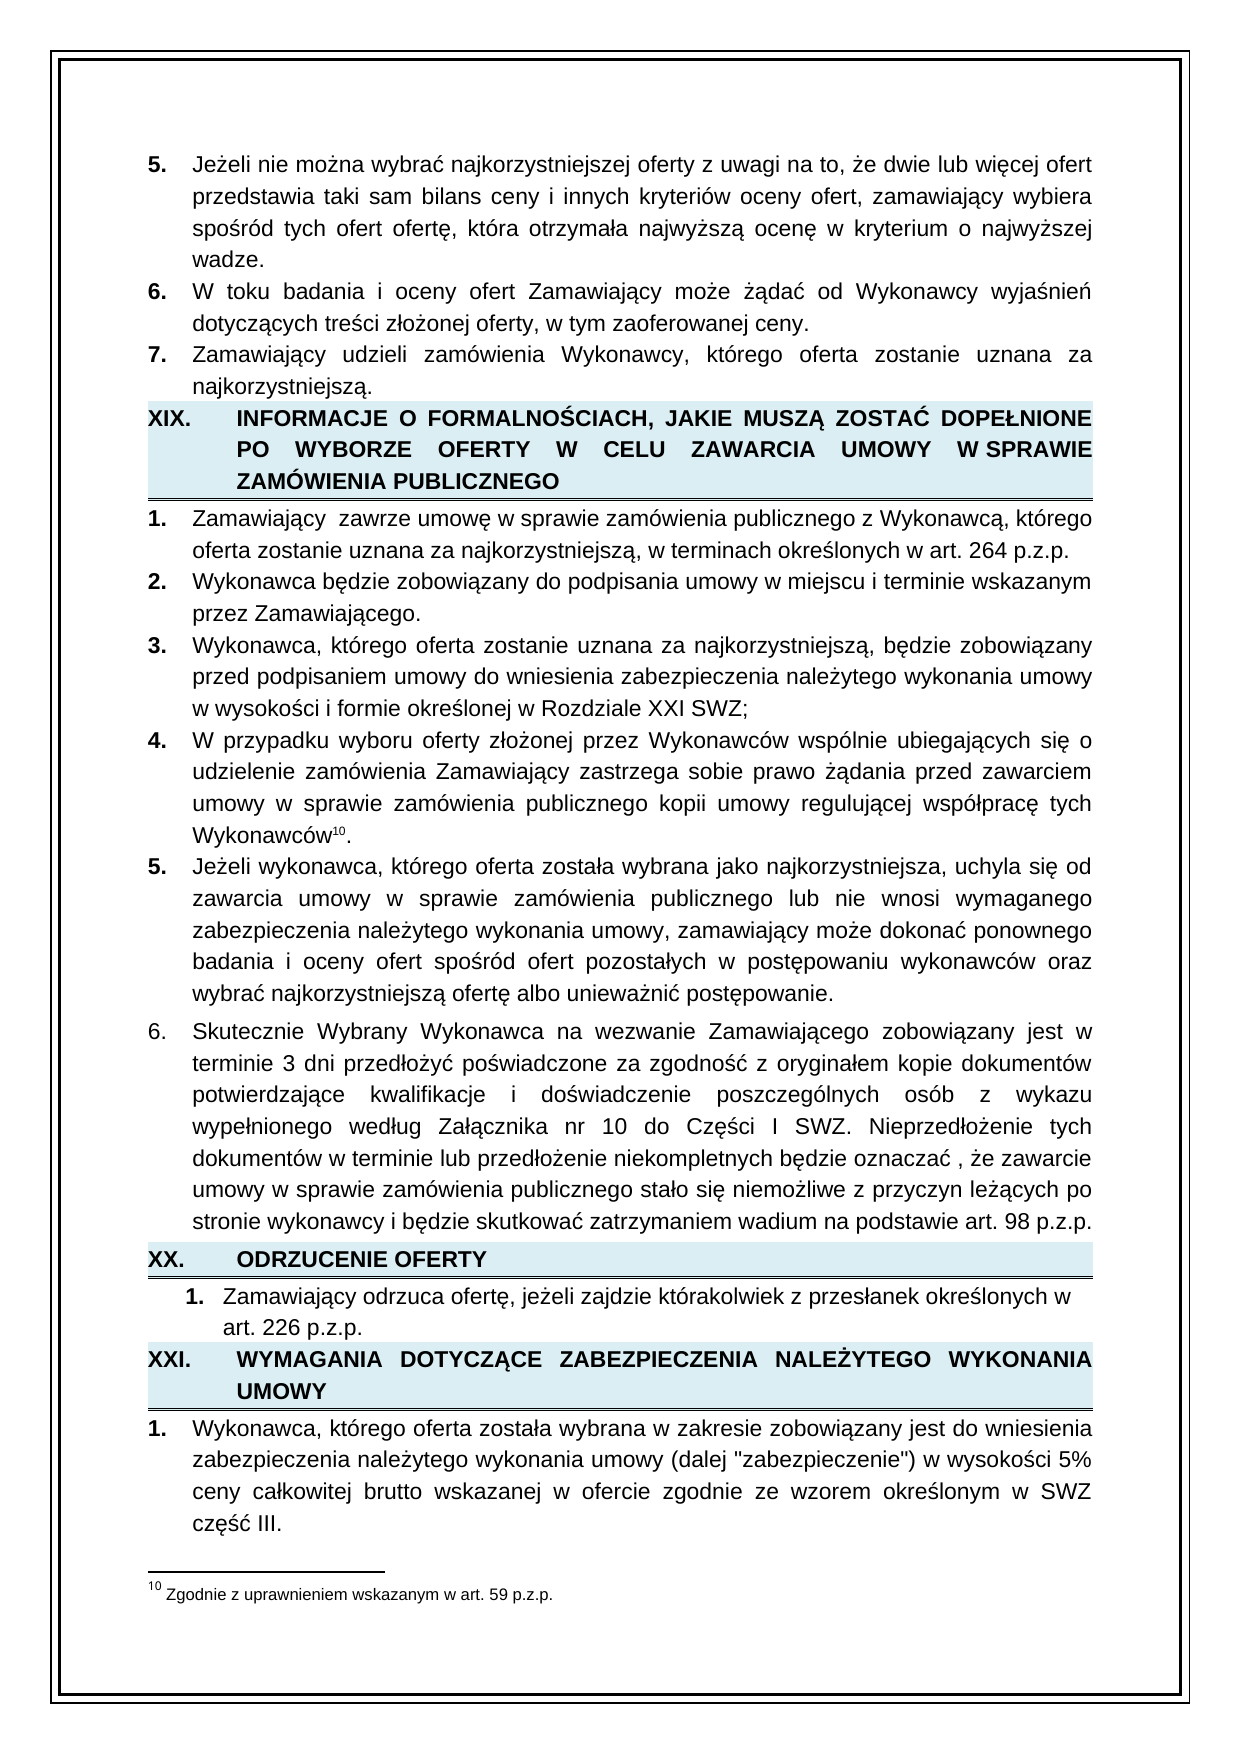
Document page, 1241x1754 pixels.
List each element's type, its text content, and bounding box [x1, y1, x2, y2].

text 2. Wykonawca będzie zobowiązany do podpisania umowy w miejscu i terminie wskazanym przez Zamawiającego. [148, 564, 1093, 628]
text 1. Wykonawca, którego oferta została wybrana w zakresie zobowiązany jest do wniesienia zabezpieczenia należytego wykonania umowy (dalej "zabezpieczenie") w wysokości 5% ceny całkowitej brutto wskazanej w ofercie zgodnie ze wzorem określonym w SWZ część III. [148, 1411, 1093, 1537]
text 6. Skutecznie Wybrany Wykonawca na wezwanie Zamawiającego zobowiązany jest w terminie 3 dni przedłożyć poświadczone za zgodność z oryginałem kopie dokumentów potwierdzające kwalifikacje i doświadczenie poszczególnych osób z wykazu wypełnionego według Załącznika nr 10 do Części I SWZ. Nieprzedłożenie tych dokumentów w terminie lub przedłożenie niekompletnych będzie oznaczać , że zawarcie umowy w sprawie zamówienia publicznego stało się niemożliwe z przyczyn leżących po stronie wykonawcy i będzie skutkować zatrzymaniem wadium na podstawie art. 98 p.z.p. [148, 1014, 1093, 1236]
text 5. Jeżeli wykonawca, którego oferta została wybrana jako najkorzystniejsza, uchyla się od zawarcia umowy w sprawie zamówienia publicznego lub nie wnosi wymaganego zabezpieczenia należytego wykonania umowy, zamawiający może dokonać ponownego badania i oceny ofert spośród ofert pozostałych w postępowaniu wykonawców oraz wybrać najkorzystniejszą ofertę albo unieważnić postępowanie. [148, 849, 1093, 1008]
text XIX. INFORMACJE O FORMALNOŚCIACH, JAKIE MUSZĄ ZOSTAĆ DOPEŁNIONE PO WYBORZE OFERTY W CELU ZAWARCIA UMOWY W SPRAWIE ZAMÓWIENIA PUBLICZNEGO [148, 401, 1093, 498]
text 3. Wykonawca, którego oferta zostanie uznana za najkorzystniejszą, będzie zobowiązany przed podpisaniem umowy do wniesienia zabezpieczenia należytego wykonania umowy w wysokości i formie określonej w Rozdziale XXI SWZ; [148, 628, 1093, 723]
list Zamawiający odrzuca ofertę, jeżeli zajdzie którakolwiek z przesłanek określonych w art. 226 p.z.p. [185, 1279, 1093, 1342]
text XXI. WYMAGANIA DOTYCZĄCE ZABEZPIECZENIA NALEŻYTEGO WYKONANIA UMOWY [148, 1342, 1093, 1408]
text 6. W toku badania i oceny ofert Zamawiający może żądać od Wykonawcy wyjaśnień dotyczących treści złożonej oferty, w tym zaoferowanej ceny. [148, 274, 1093, 338]
text 1. Zamawiający zawrze umowę w sprawie zamówienia publicznego z Wykonawcą, którego oferta zostanie uznana za najkorzystniejszą, w terminach określonych w art. 264 p.z.p. [148, 501, 1093, 564]
text 4. W przypadku wyboru oferty złożonej przez Wykonawców wspólnie ubiegających się o udzielenie zamówienia Zamawiający zastrzega sobie prawo żądania przed zawarciem umowy w sprawie zamówienia publicznego kopii umowy regulującej współpracę tych Wykonawców. [148, 723, 1093, 849]
text 7. Zamawiający udzieli zamówienia Wykonawcy, którego oferta zostanie uznana za najkorzystniejszą. [148, 338, 1093, 401]
text 5. Jeżeli nie można wybrać najkorzystniejszej oferty z uwagi na to, że dwie lub więcej ofert przedstawia taki sam bilans ceny i innych kryteriów oceny ofert, zamawiający wybiera spośród tych ofert ofertę, która otrzymała najwyższą ocenę w kryterium o najwyższej wadze. [148, 148, 1093, 274]
text XX. ODRZUCENIE OFERTY [148, 1242, 1093, 1276]
